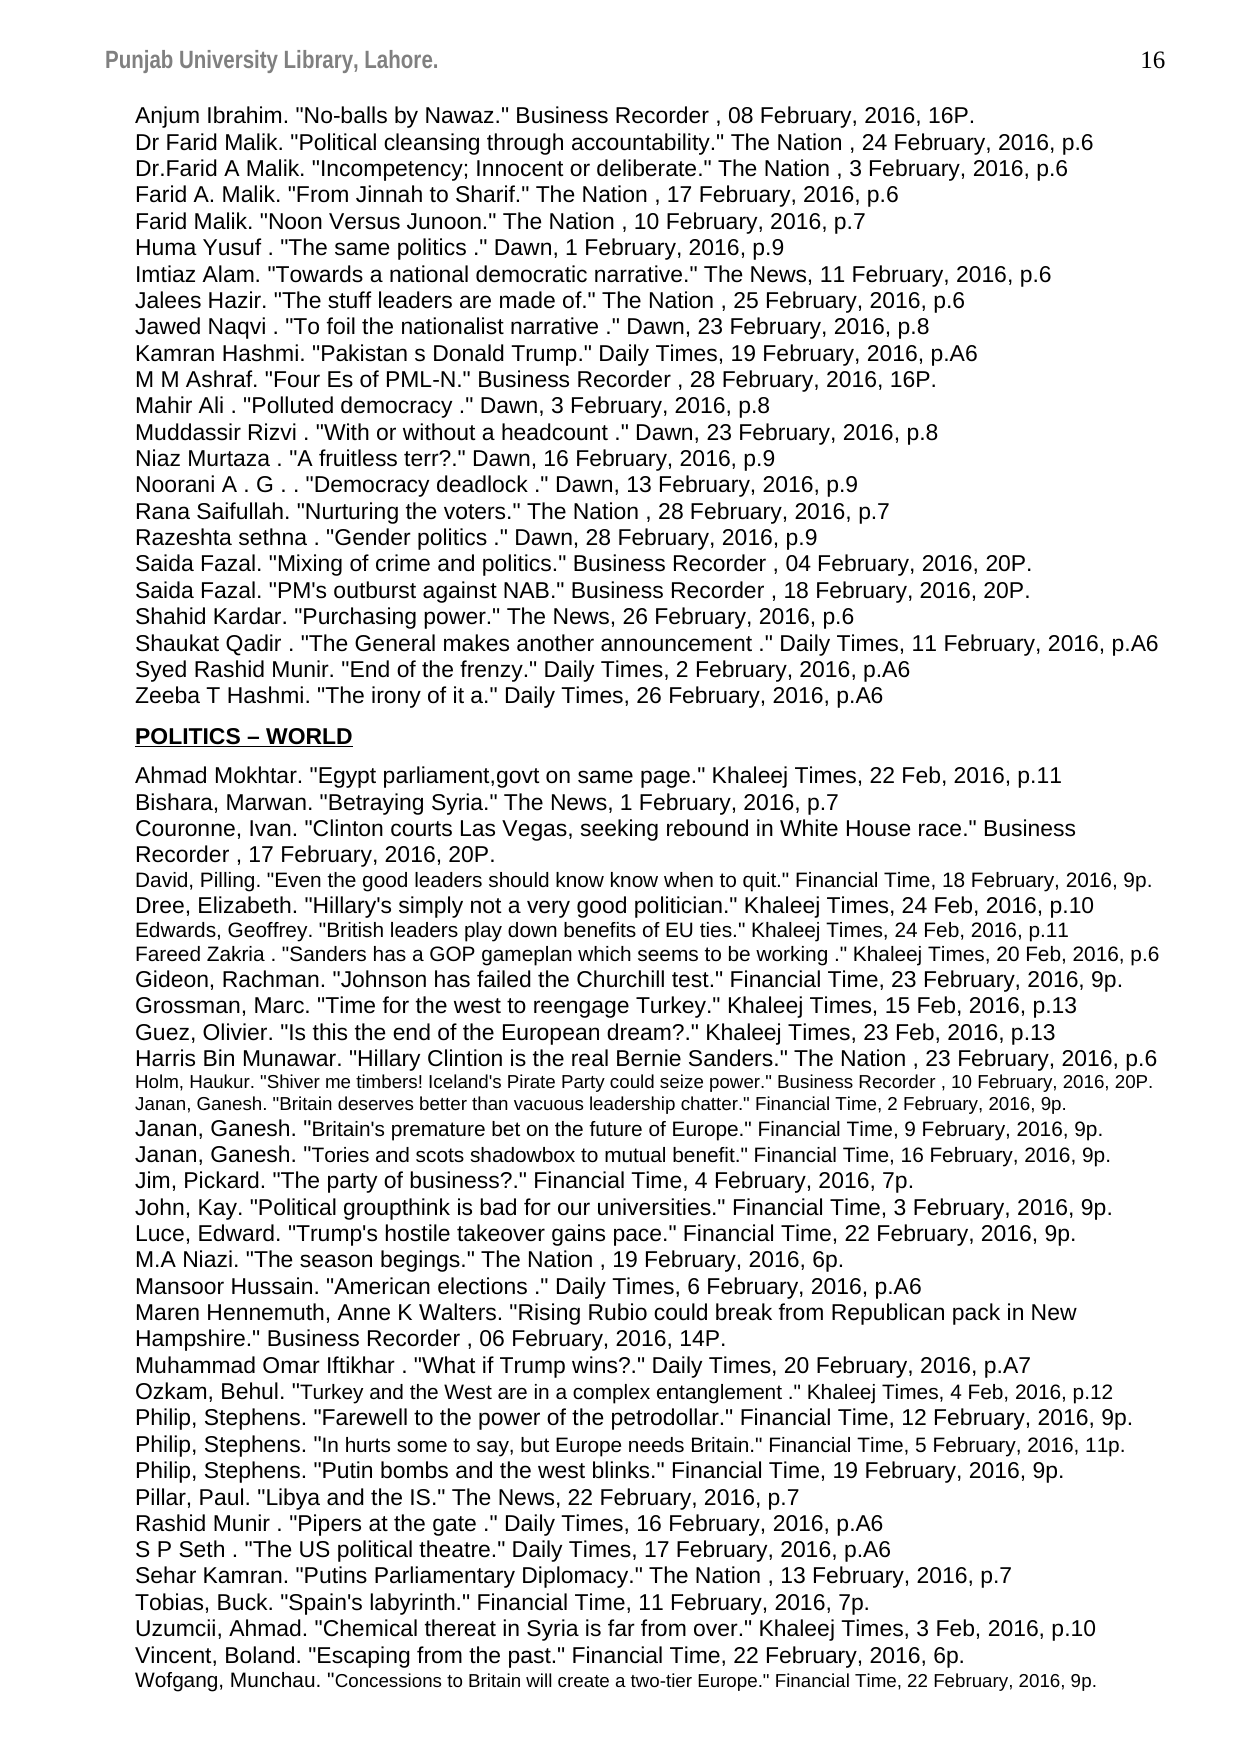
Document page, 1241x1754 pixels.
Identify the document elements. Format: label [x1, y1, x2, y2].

table_cell [124, 103, 1174, 723]
table_cell [124, 723, 1174, 1692]
